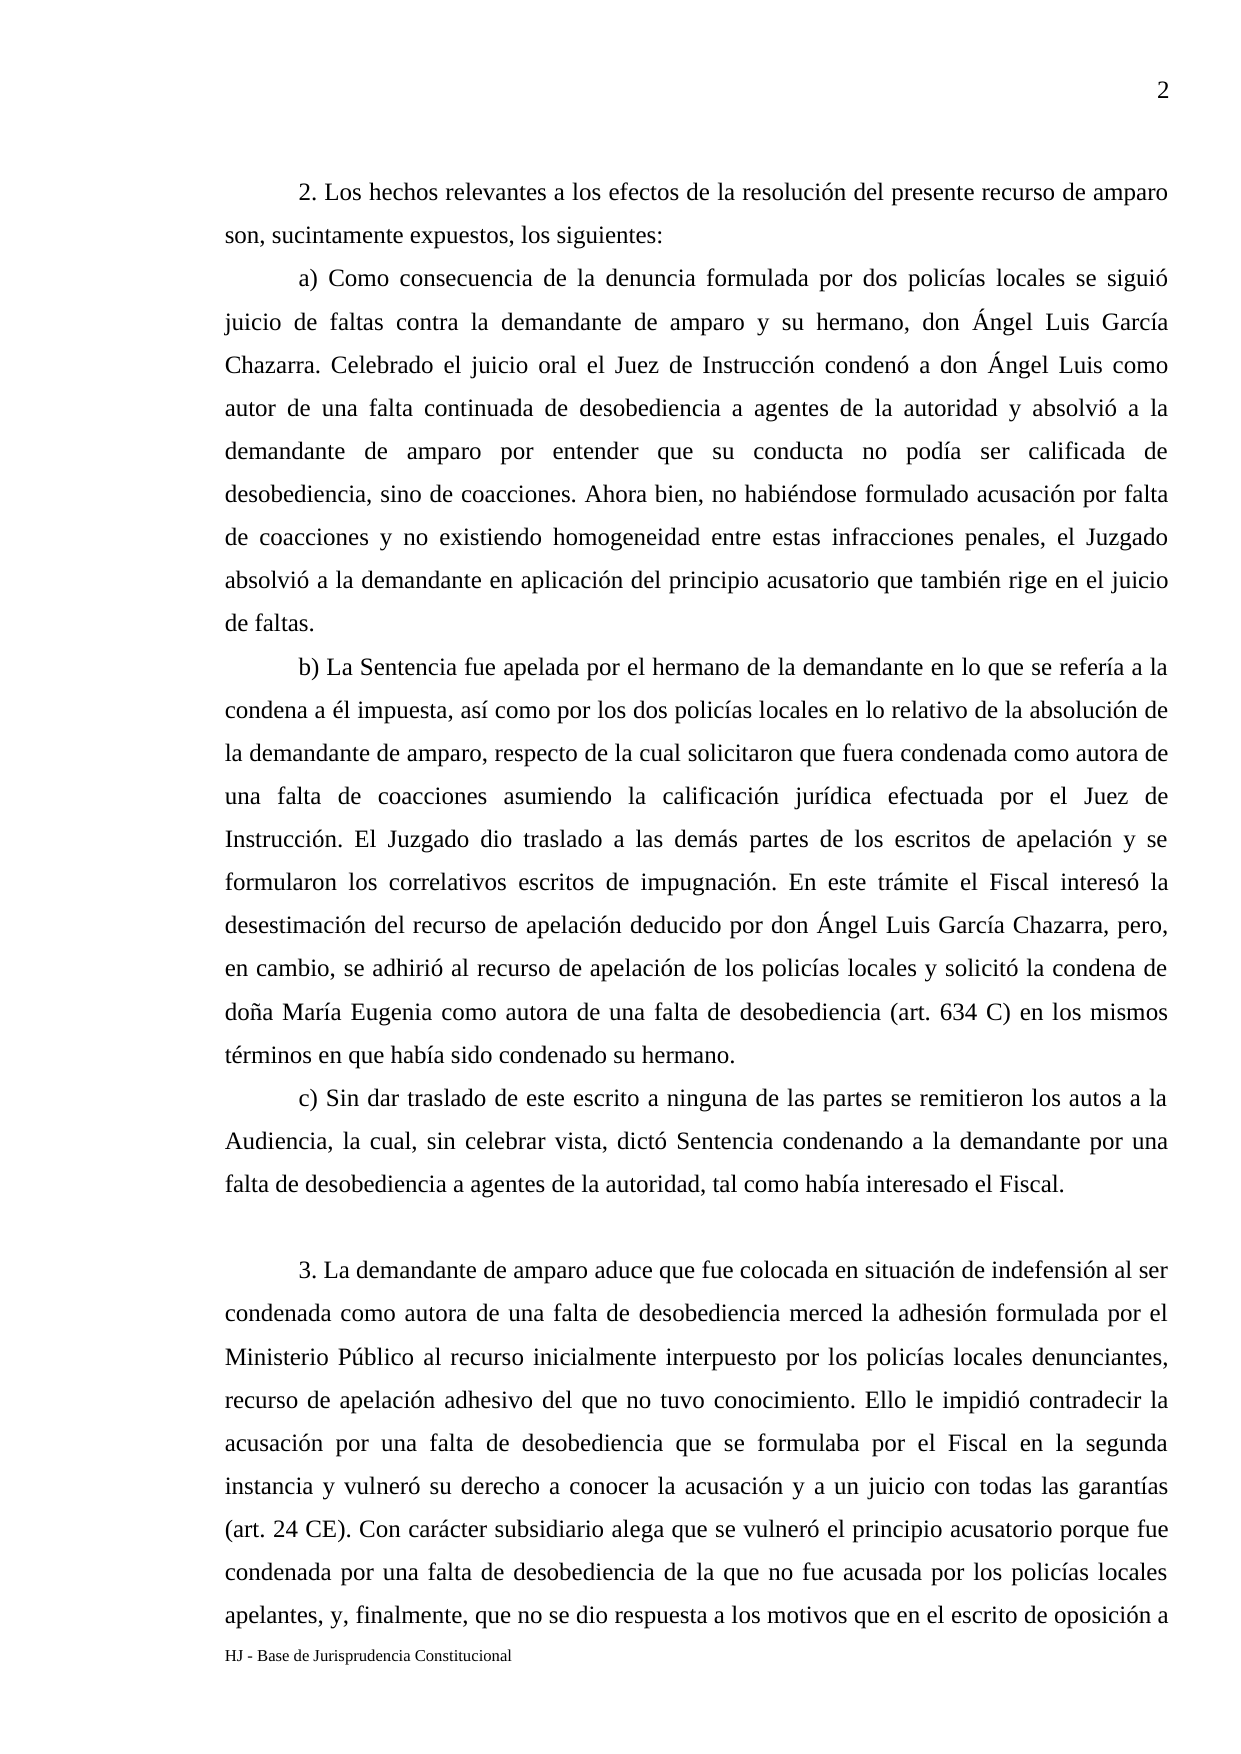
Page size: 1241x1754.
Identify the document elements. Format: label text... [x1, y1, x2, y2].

text b) La Sentencia fue apelada por el hermano de la demandante en lo que se refería a la condena a él impuesta, así como por los dos policías locales en lo relativo de la absolución de la demandante de amparo, respecto de la cual solicitaron que fuera condenada como autora de una falta de coacciones asumiendo la calificación jurídica efectuada por el Juez de Instrucción. El Juzgado dio traslado a las demás partes de los escritos de apelación y se formularon los correlativos escritos de impugnación. En este trámite el Fiscal interesó la desestimación del recurso de apelación deducido por don Ángel Luis García Chazarra, pero, en cambio, se adhirió al recurso de apelación de los policías locales y solicitó la condena de doña María Eugenia como autora de una falta de desobediencia (art. 634 C) en los mismos términos en que había sido condenado su hermano. [224, 652, 1169, 1068]
text c) Sin dar traslado de este escrito a ninguna de las partes se remitieron los autos a la Audiencia, la cual, sin celebrar vista, dictó Sentencia condenando a la demandante por una falta de desobediencia a agentes de la autoridad, tal como había interesado el Fiscal. [224, 1083, 1169, 1198]
text 2. Los hechos relevantes a los efectos de la resolución del presente recurso de amparo son, sucintamente expuestos, los siguientes: [224, 177, 1169, 249]
text a) Como consecuencia de la denuncia formulada por dos policías locales se siguió juicio de faltas contra la demandante de amparo y su hermano, don Ángel Luis García Chazarra. Celebrado el juicio oral el Juez de Instrucción condenó a don Ángel Luis como autor de una falta continuada de desobediencia a agentes de la autoridad y absolvió a la demandante de amparo por entender que su conducta no podía ser calificada de desobediencia, sino de coacciones. Ahora bien, no habiéndose formulado acusación por falta de coacciones y no existiendo homogeneidad entre estas infracciones penales, el Juzgado absolvió a la demandante en aplicación del principio acusatorio que también rige en el juicio de faltas. [224, 263, 1169, 637]
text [224, 1255, 1169, 1629]
